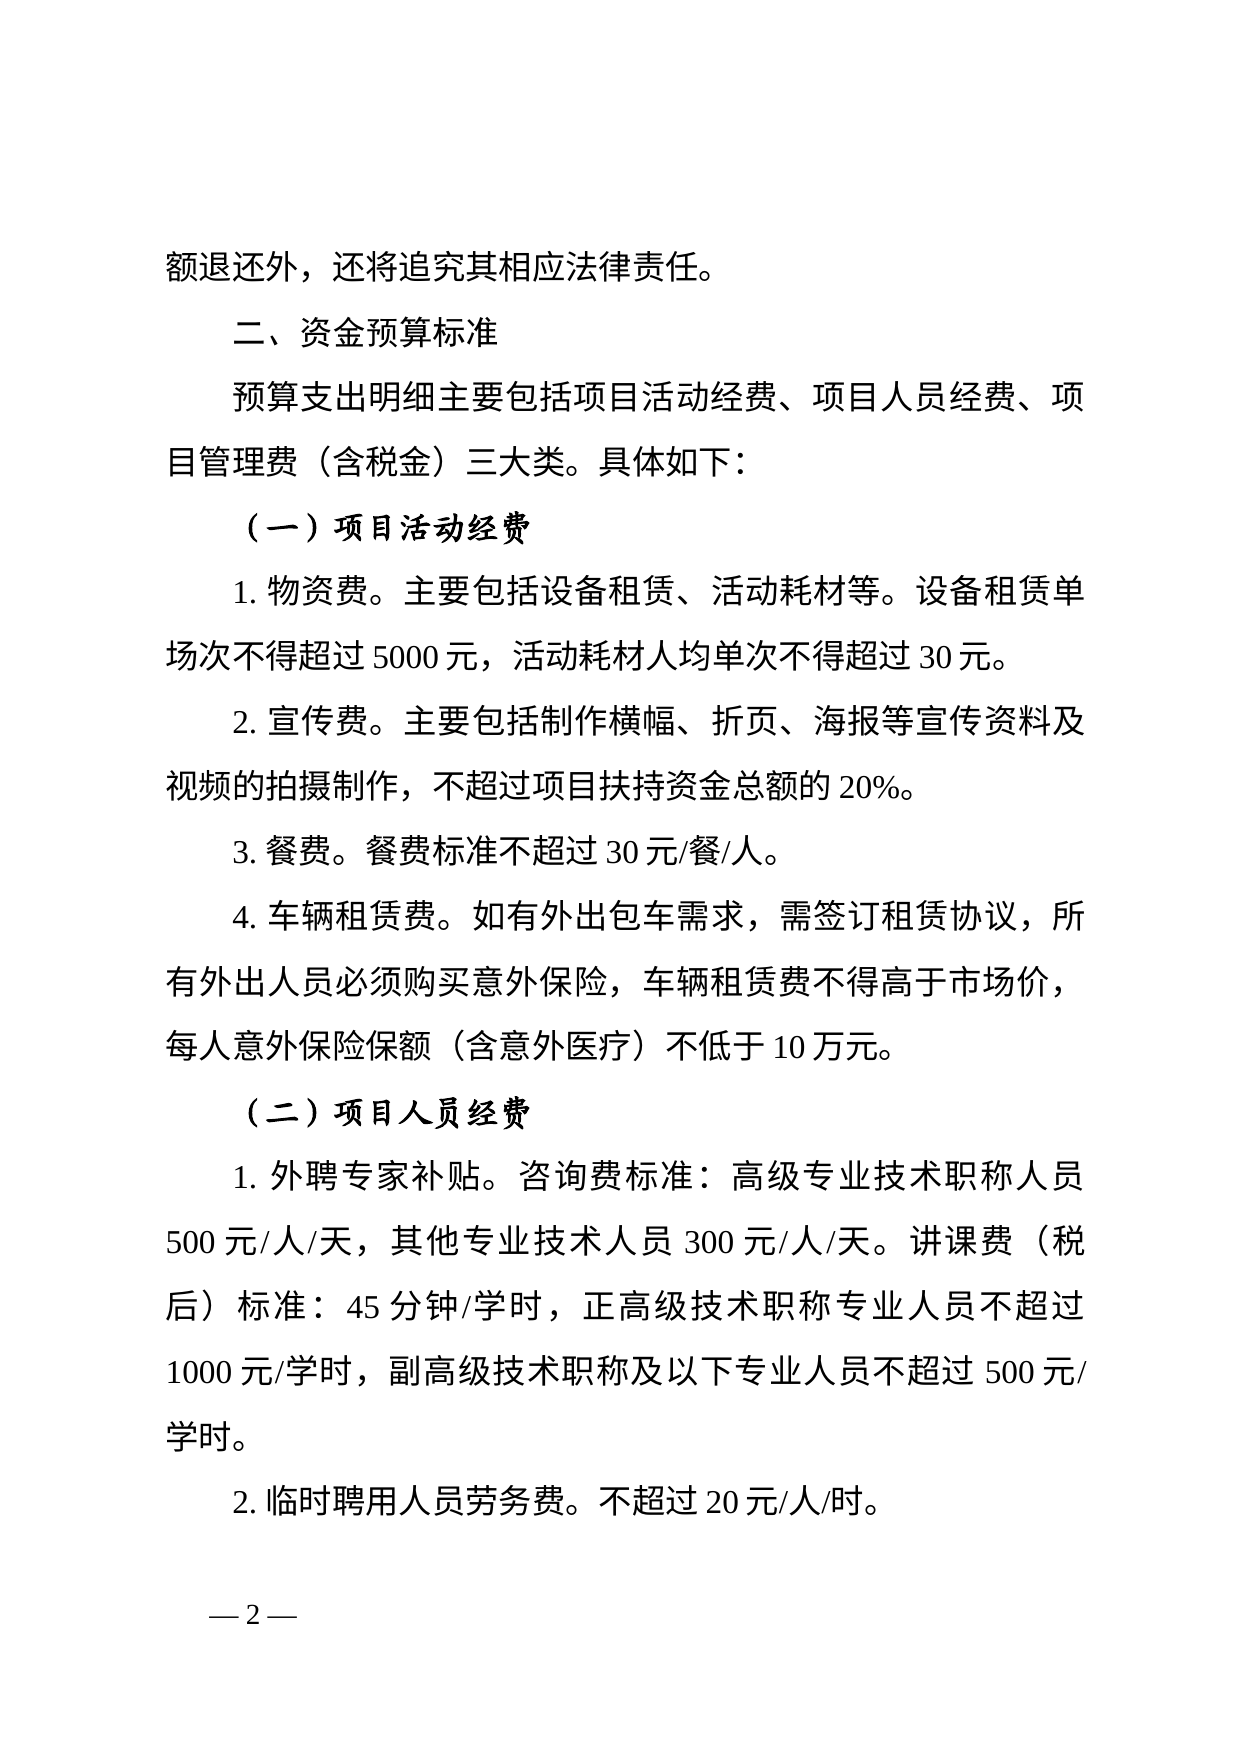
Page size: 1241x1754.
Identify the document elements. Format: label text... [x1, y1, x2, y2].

text 1. 外聘专家补贴。咨询费标准：高级专业技术职称人员500元/人/天，其他专业技术人员300元/人/天。讲课费（税后）标准：45分钟/学时，正高级技术职称专业人员不超过1000元/学时，副高级技术职称及以下专业人员不超过500元/学时。 [165, 1143, 1087, 1468]
text 二、资金预算标准 [165, 298, 1087, 363]
text 2. 宣传费。主要包括制作横幅、折页、海报等宣传资料及视频的拍摄制作，不超过项目扶持资金总额的20%。 [165, 688, 1087, 818]
text 1. 物资费。主要包括设备租赁、活动耗材等。设备租赁单场次不得超过5000元，活动耗材人均单次不得超过30元。 [165, 558, 1087, 688]
text 预算支出明细主要包括项目活动经费、项目人员经费、项目管理费（含税金）三大类。具体如下： [165, 363, 1087, 493]
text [165, 233, 1087, 298]
text （二）项目人员经费 [165, 1078, 1087, 1143]
text （一）项目活动经费 [165, 493, 1087, 558]
text 3. 餐费。餐费标准不超过30元/餐/人。 [165, 818, 1087, 883]
text 4. 车辆租赁费。如有外出包车需求，需签订租赁协议，所有外出人员必须购买意外保险，车辆租赁费不得高于市场价，每人意外保险保额（含意外医疗）不低于10万元。 [165, 883, 1087, 1078]
text 2. 临时聘用人员劳务费。不超过20元/人/时。 [165, 1468, 1087, 1533]
